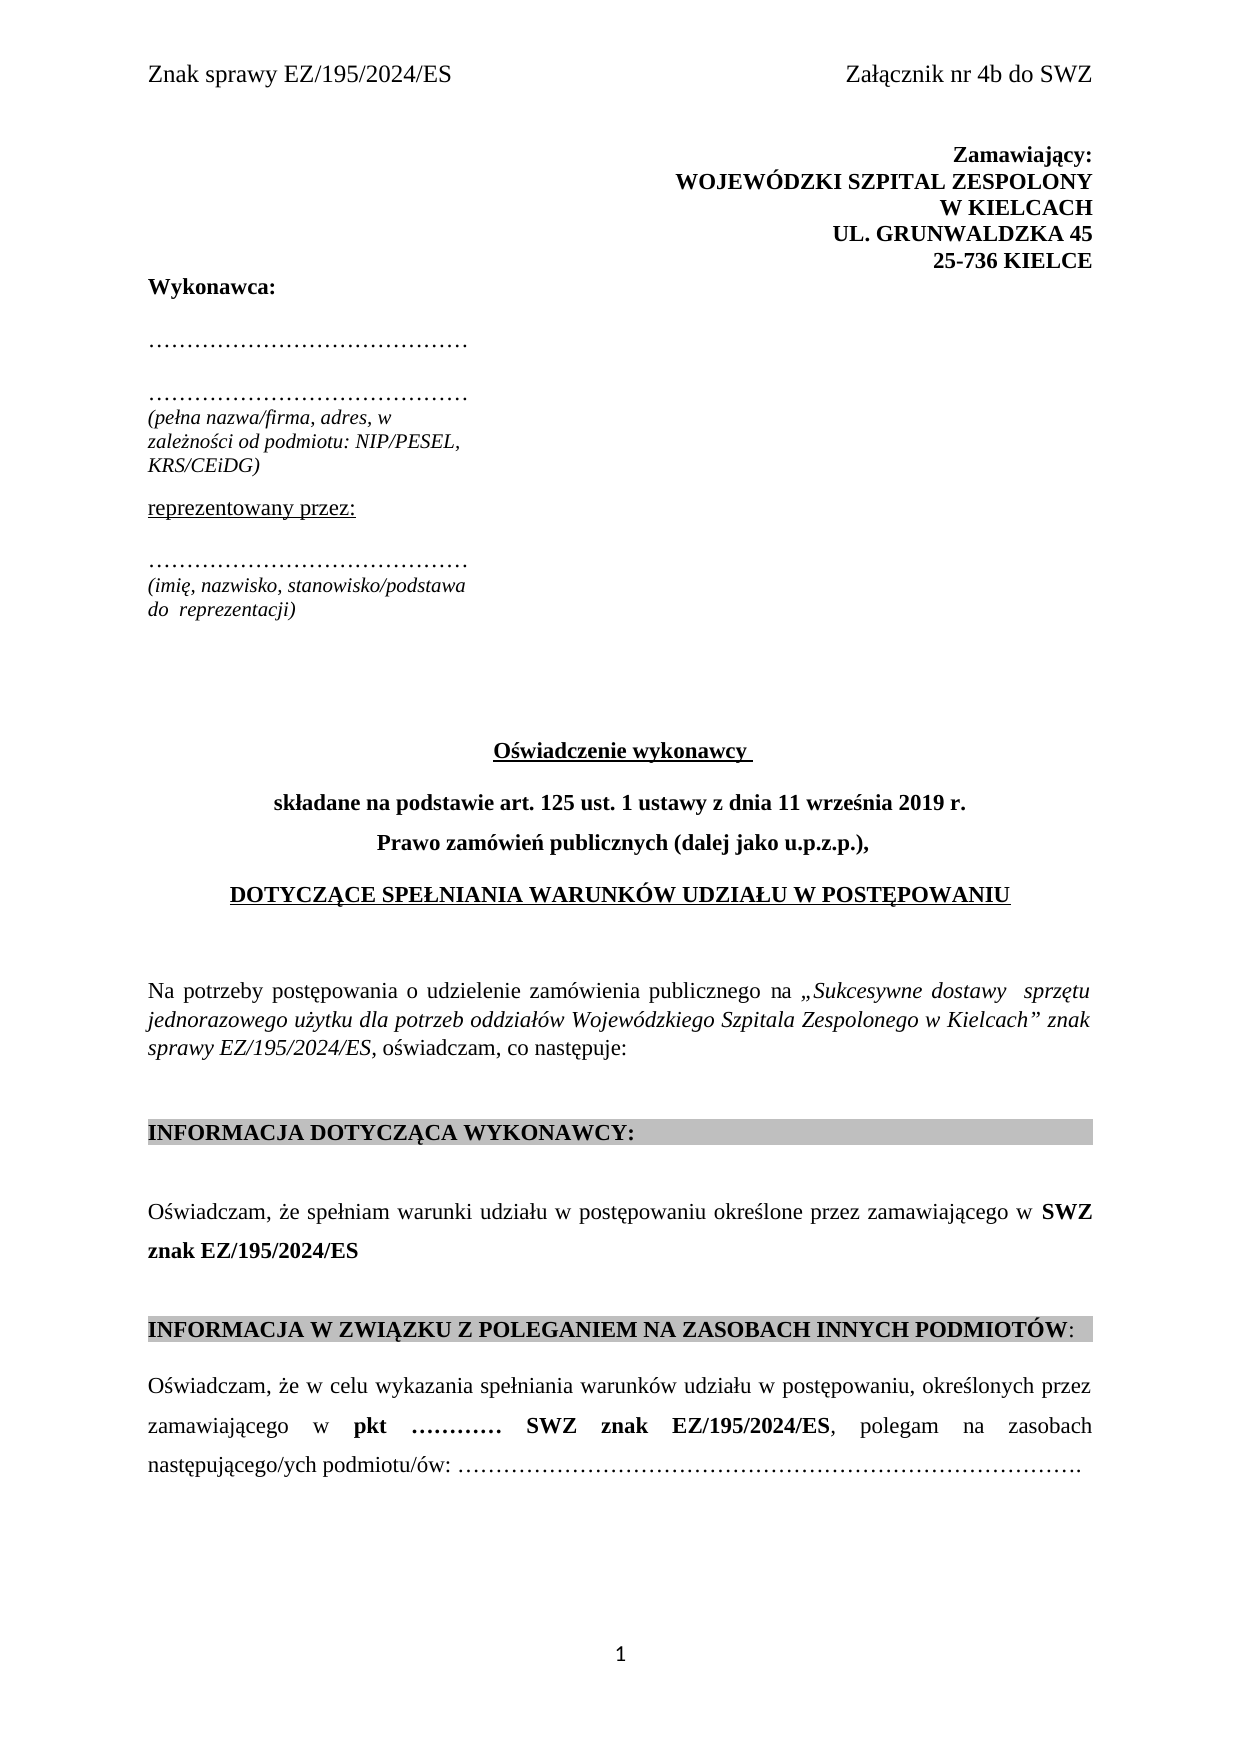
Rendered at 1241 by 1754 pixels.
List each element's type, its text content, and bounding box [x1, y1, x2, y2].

text Zamawiający: [694, 141, 1093, 168]
text składane na podstawie art. 125 ust. 1 ustawy z dnia 11 września 2019 r. [148, 789, 1093, 816]
text (imię, nazwisko, stanowisko/podstawa do reprezentacji) [148, 573, 472, 621]
text 25-736 KIELCE [768, 247, 1093, 273]
text Wykonawca: [148, 273, 1093, 299]
text Oświadczam, że spełniam warunki udziału w postępowaniu określone przez zamawiającego w SWZ znak EZ/195/2024/ES [148, 1198, 1093, 1263]
text (pełna nazwa/firma, adres, w zależności od podmiotu: NIP/PESEL, KRS/CEiDG) [148, 405, 472, 477]
text Oświadczam, że w celu wykazania spełniania warunków udziału w postępowaniu, określonych przez zamawiającego w pkt ………… SWZ znak EZ/195/2024/ES, polegam na zasobach następującego/ych podmiotu/ów: ………………………………………………………………………. [148, 1372, 1093, 1478]
text Na potrzeby postępowania o udzielenie zamówienia publicznego na „Sukcesywne dostawy sprzętu jednorazowego użytku dla potrzeb oddziałów Wojewódzkiego Szpitala Zespolonego w Kielcach” znak sprawy EZ/195/2024/ES, oświadczam, co następuje: [148, 977, 1093, 1061]
text …………………………………… [148, 326, 472, 352]
text UL. GRUNWALDZKA 45 [768, 220, 1093, 247]
text Prawo zamówień publicznych (dalej jako u.p.z.p.), [148, 829, 1093, 855]
text Oświadczenie wykonawcy [148, 737, 1093, 764]
text INFORMACJA W ZWIĄZKU Z POLEGANIEM NA ZASOBACH INNYCH PODMIOTÓW: [148, 1316, 1093, 1342]
text …………………………………… [148, 378, 472, 405]
text INFORMACJA DOTYCZĄCA WYKONAWCY: [148, 1119, 1093, 1145]
text W KIELCACH [148, 194, 1093, 220]
text DOTYCZĄCE SPEŁNIANIA WARUNKÓW UDZIAŁU W POSTĘPOWANIU [148, 881, 1093, 907]
text WOJEWÓDZKI SZPITAL ZESPOLONY [148, 168, 1093, 194]
text reprezentowany przez: [148, 494, 1093, 520]
text …………………………………… [148, 546, 472, 573]
